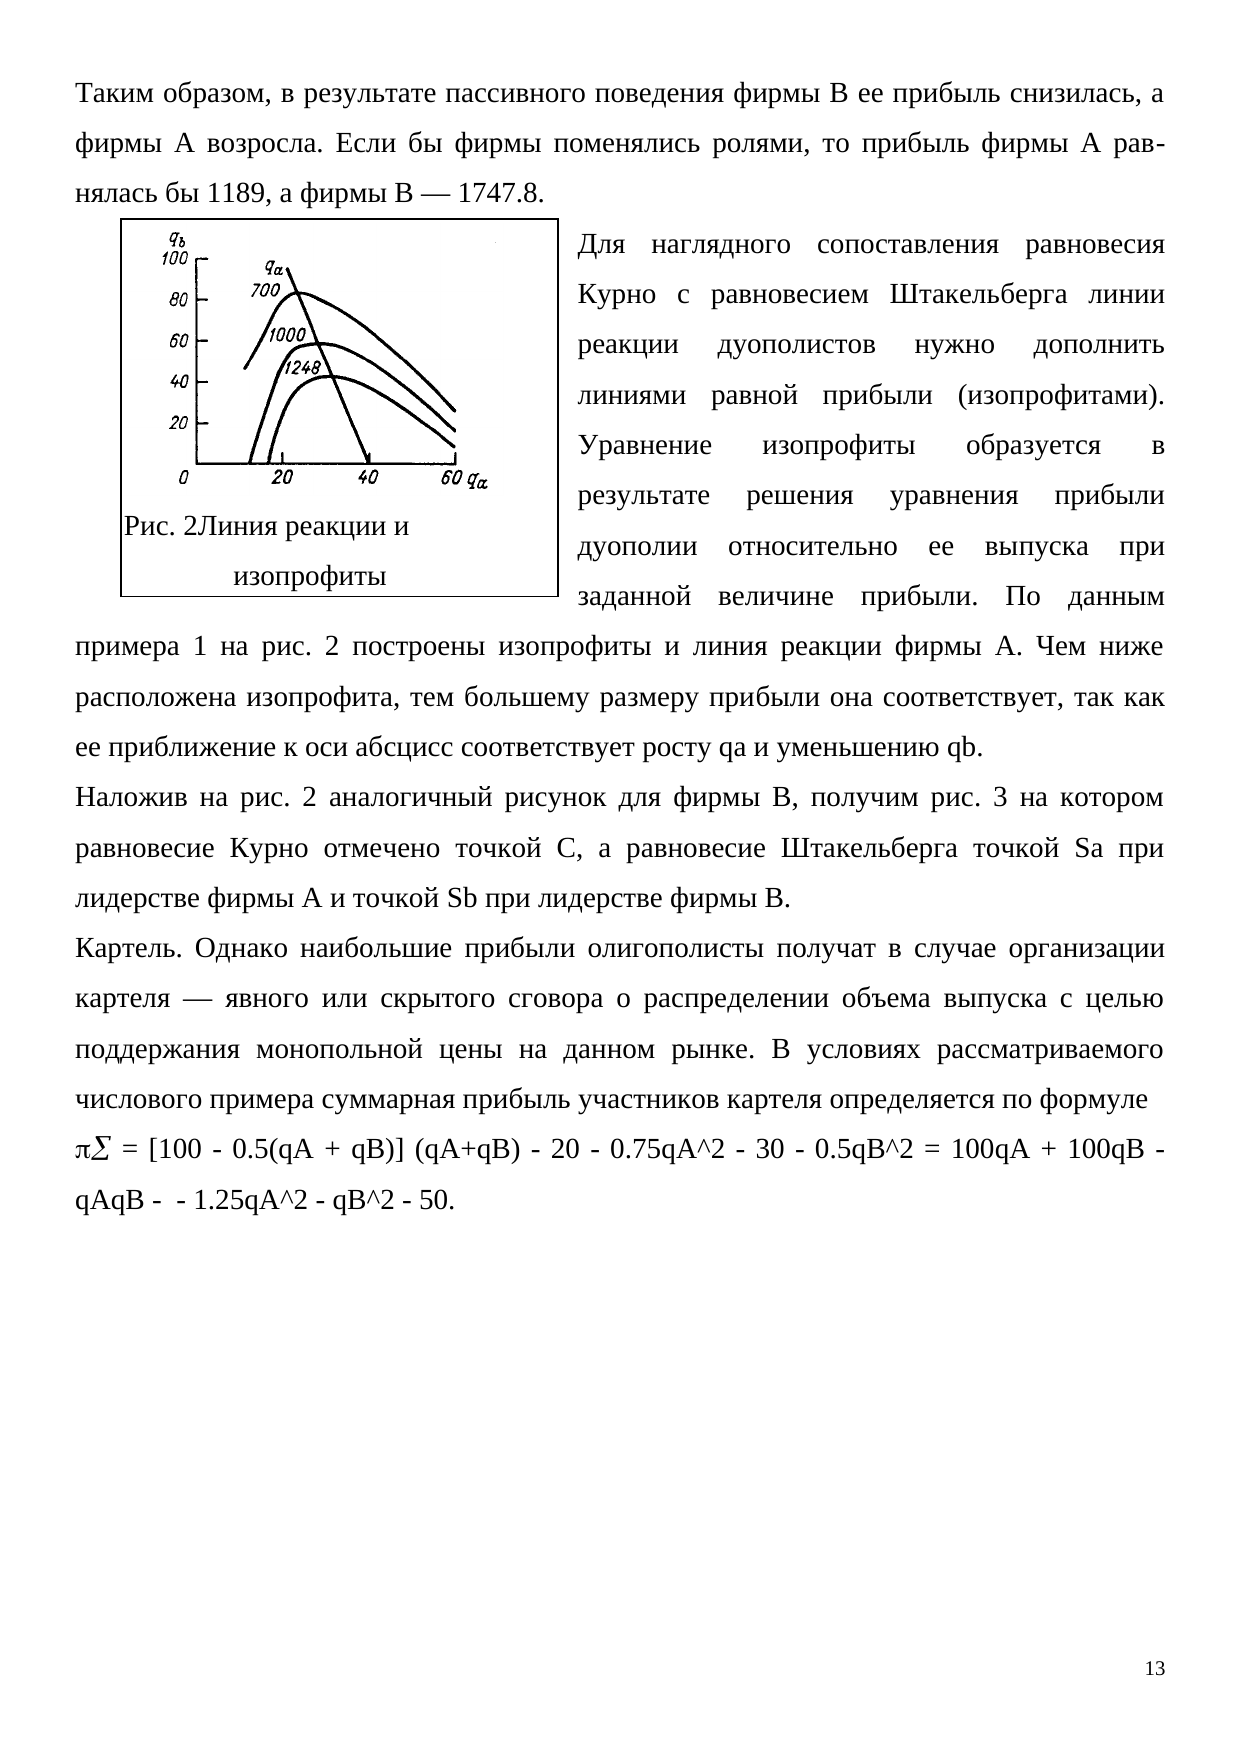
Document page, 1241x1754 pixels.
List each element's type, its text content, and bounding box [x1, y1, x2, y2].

picture [123, 223, 504, 496]
text Таким образом, в результате пассивного поведения фирмы В ее прибыль снизилась, а фирмы А возросла. Если бы фирмы поменялись ролями, то прибыль фирмы А равнялась бы 1189, а фирмы В — 1747.8. [75, 75, 1165, 209]
text Рис. 2Линия реакции и [122, 506, 557, 541]
text изопрофиты [122, 556, 557, 594]
text = [100 - 0.5(qA + qB)] (qA+qB) - 20 - 0.75qA^2 - 30 - 0.5qB^2 = 100qA + 100qB - qAqB - - 1.25qA^2 - qB^2 - 50. [75, 1132, 1165, 1216]
text Наложив на рис. 2 аналогичный рисунок для фирмы В, получим рис. 3 на котором равновесие Курно отмечено точкой С, а равновесие Штакельберга точкой Sa при лидерстве фирмы А и точкой Sb при лидерстве фирмы В. [75, 779, 1165, 913]
text Для наглядного сопоставления равновесия Курно с равновесием Штакельберга линии реакции дуополистов нужно дополнить линиями равной прибыли (изопрофитами). Уравнение изопрофиты образуется в результате решения уравнения прибыли дуополии относительно ее выпуска при заданной величине прибыли. По данным примера 1 на рис. 2 построены изопрофиты и линия реакции фирмы А. Чем ниже расположена изопрофита, тем большему размеру прибыли она соответствует, так как ее приближение к оси абсцисс соответствует росту qa и уменьшению qb. [75, 226, 1165, 763]
text Картель. Однако наибольшие прибыли олигополисты получат в случае организации картеля — явного или скрытого сговора о распределении объема выпуска с целью поддержания монопольной цены на данном рынке. В условиях рассматриваемого числового примера суммарная прибыль участников картеля определяется по формуле [75, 930, 1165, 1115]
